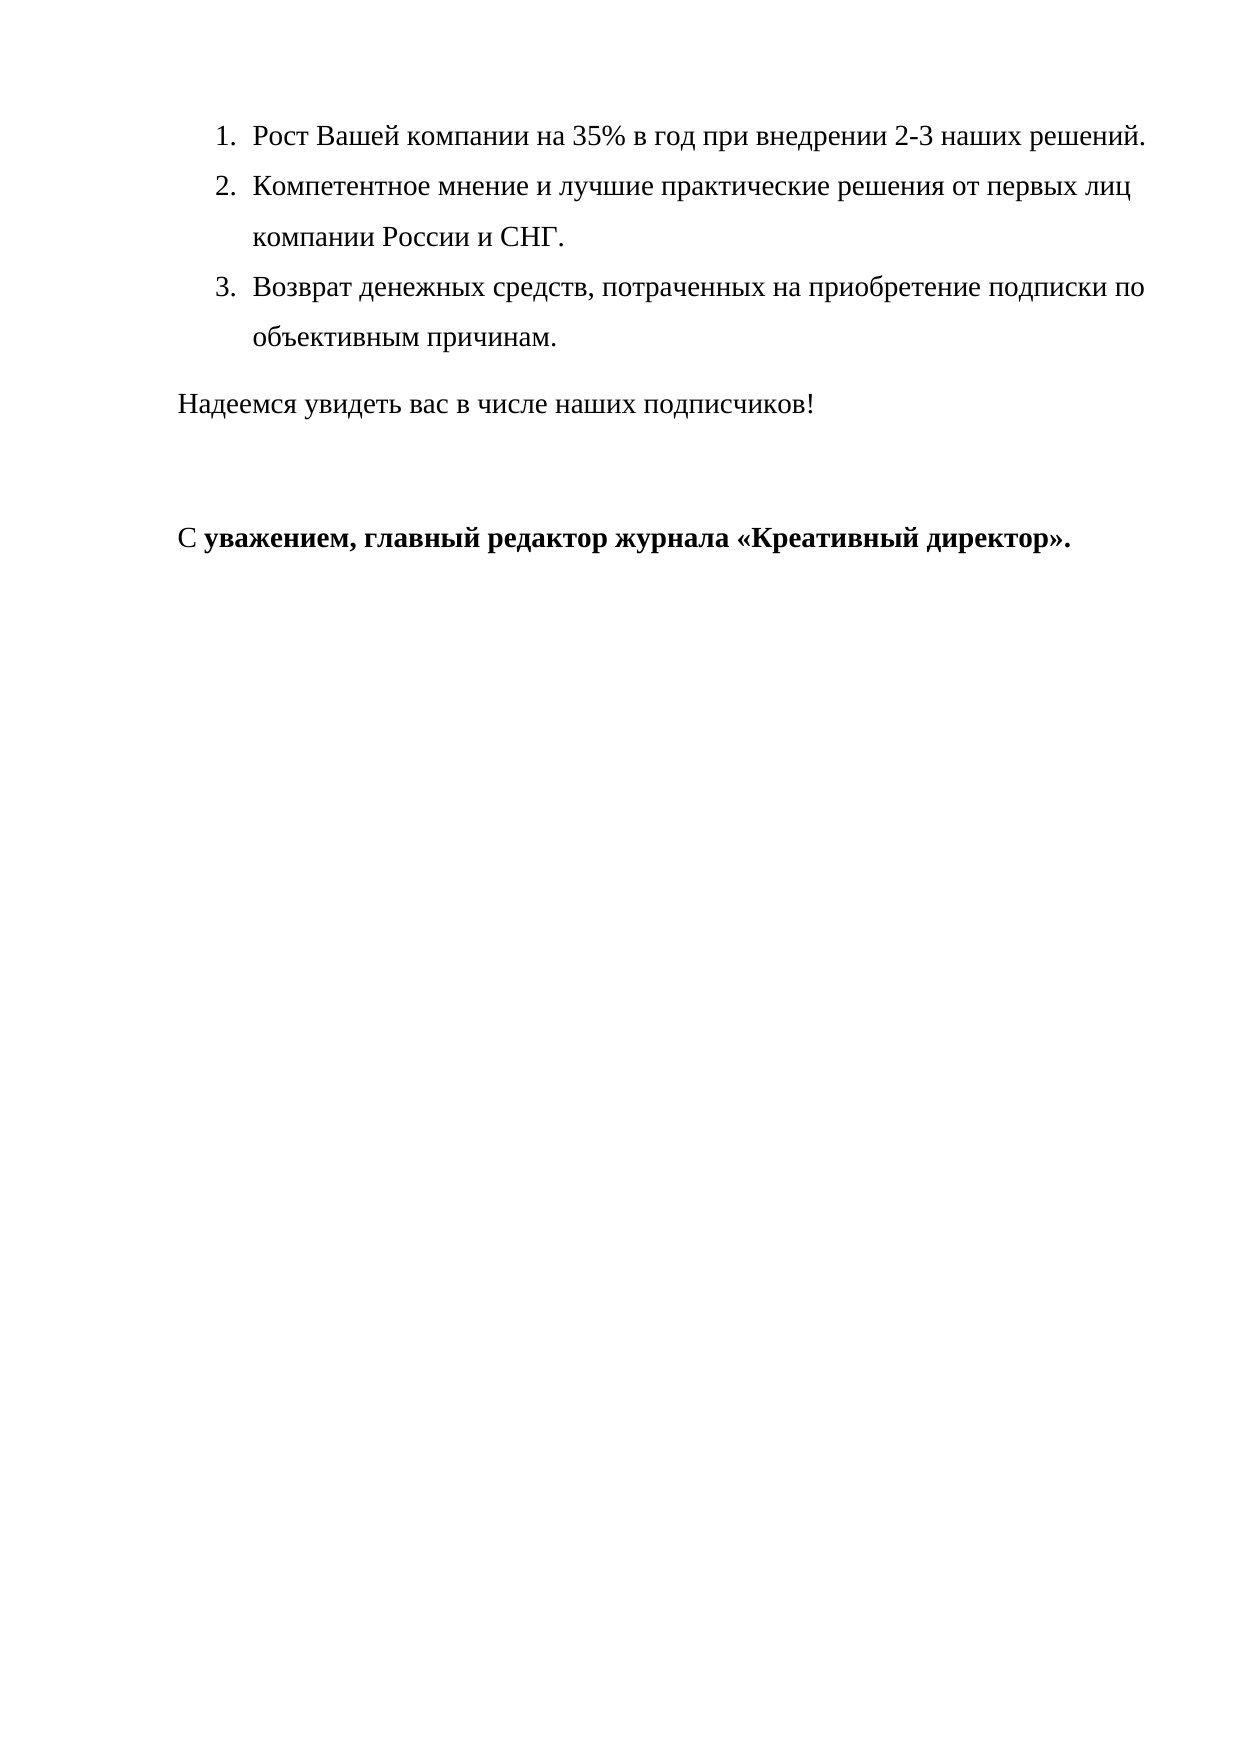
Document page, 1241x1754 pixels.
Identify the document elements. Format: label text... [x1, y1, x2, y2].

list Компетентное мнение и лучшие практические решения от первых лиц компании России и СНГ. [215, 168, 1152, 252]
list Рост Вашей компании на 35% в год при внедрении 2-3 наших решений. [215, 118, 1152, 152]
list Возврат денежных средств, потраченных на приобретение подписки по объективным причинам. [215, 269, 1152, 353]
text С уважением, главный редактор журнала «Креативный директор». [177, 520, 1152, 554]
text Надеемся увидеть вас в числе наших подписчиков! [177, 386, 1152, 420]
